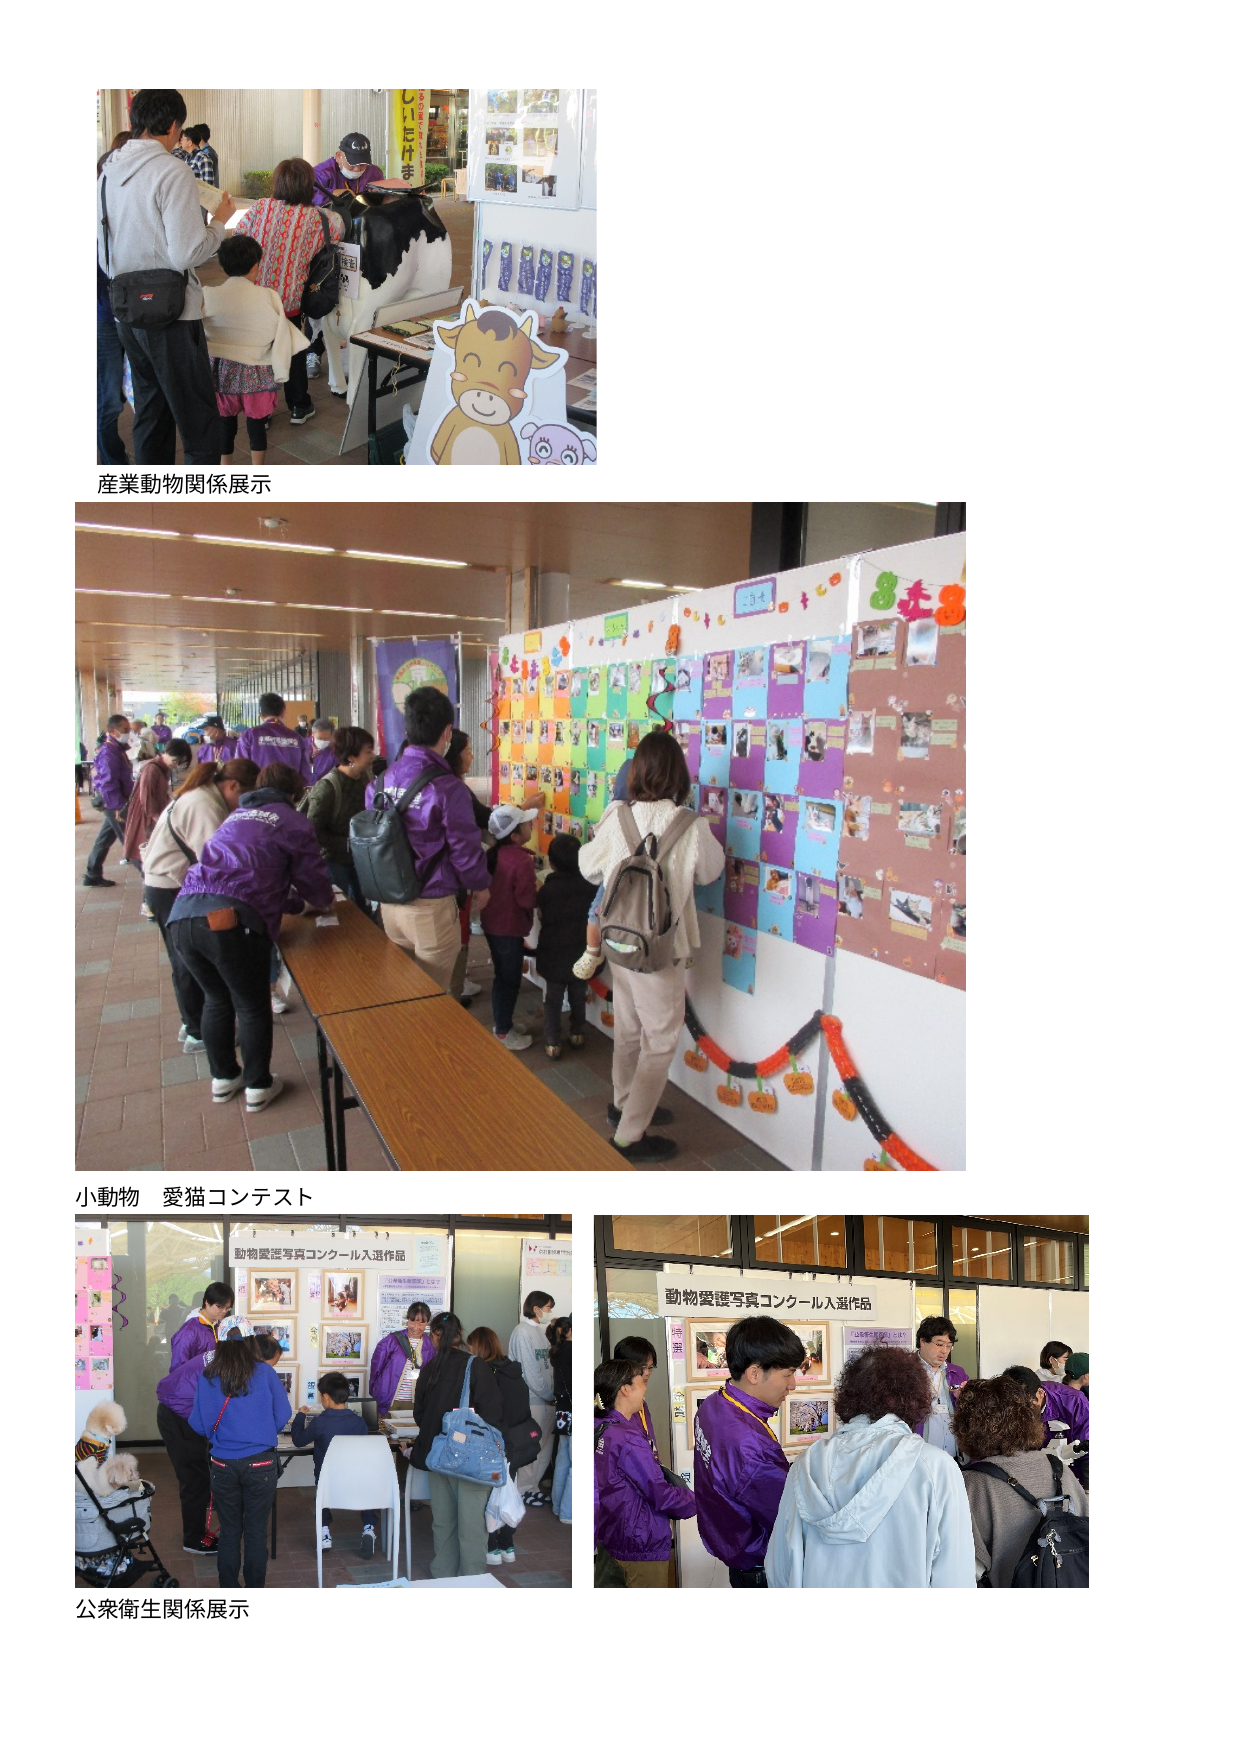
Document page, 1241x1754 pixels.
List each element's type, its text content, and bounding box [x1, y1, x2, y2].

picture [75, 1214, 572, 1588]
picture [593, 1215, 1089, 1588]
picture [75, 502, 966, 1171]
text 小動物 愛猫コンテスト [75, 1177, 1165, 1214]
text 産業動物関係展示 [75, 464, 1165, 502]
text 公衆衛生関係展示 [75, 1589, 1165, 1627]
picture [96, 89, 597, 465]
